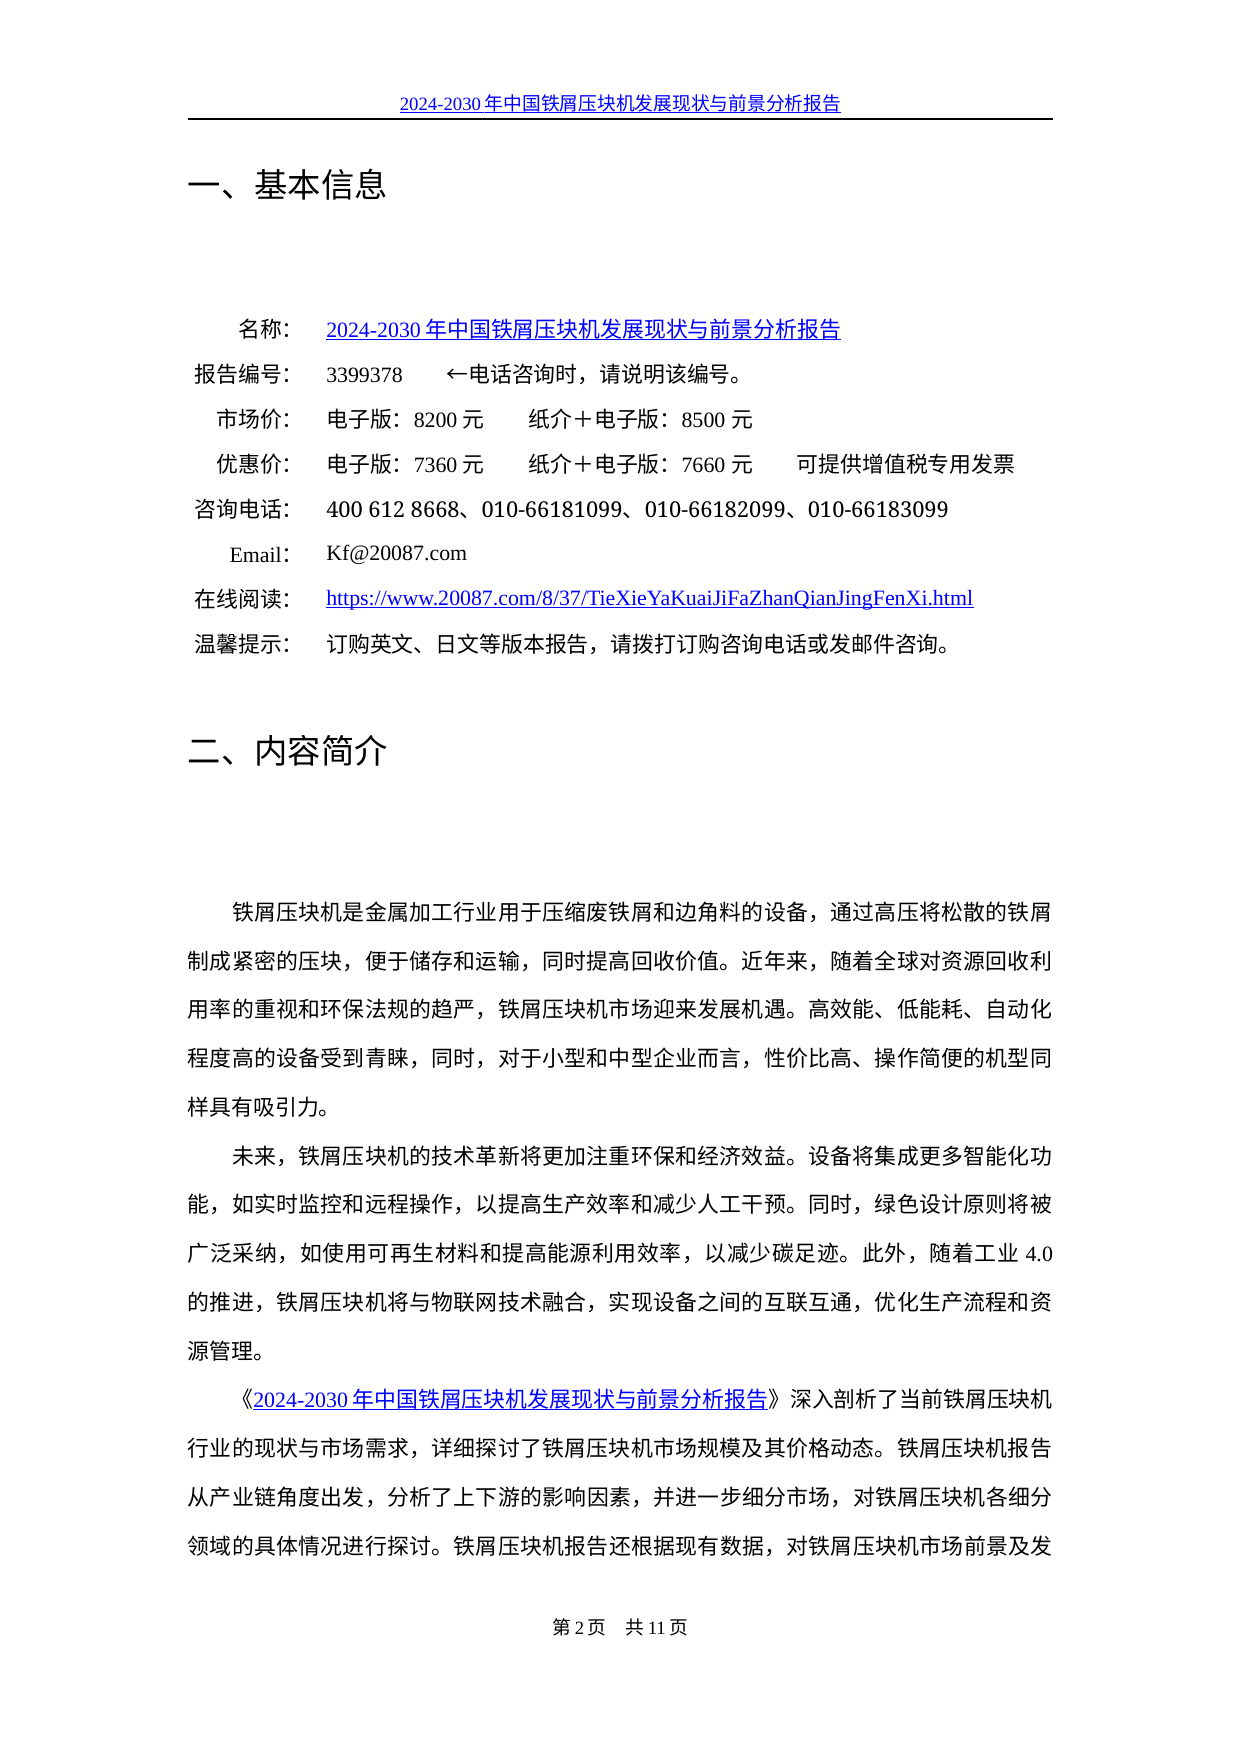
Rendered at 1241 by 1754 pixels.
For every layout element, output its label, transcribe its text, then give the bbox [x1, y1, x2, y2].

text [187, 894, 1053, 1561]
table_cell 咨询电话： [167, 492, 315, 537]
table_cell 报告编号： [167, 357, 315, 402]
table_cell Kf@20087.com [315, 537, 1073, 582]
table_cell 优惠价： [167, 447, 315, 492]
title 二、内容简介 [187, 717, 1053, 782]
title 一、基本信息 [187, 150, 1053, 215]
table_cell 订购英文、日文等版本报告，请拨打订购咨询电话或发邮件咨询。 [315, 627, 1073, 672]
table_cell 电子版：7360 元 纸介＋电子版：7660 元 可提供增值税专用发票 [315, 447, 1073, 492]
table_cell 电子版：8200 元 纸介＋电子版：8500 元 [315, 402, 1073, 447]
table_cell 在线阅读： [167, 582, 315, 627]
table_cell 温馨提示： [167, 627, 315, 672]
table_cell Email： [167, 537, 315, 582]
table_cell 市场价： [167, 402, 315, 447]
table_header 2024-2030年中国铁屑压块机发展现状与前景分析报告 [315, 312, 1073, 357]
table_cell 400 612 8668、010-66181099、010-66182099、010-66183099 [315, 492, 1073, 537]
table_cell [315, 582, 1073, 627]
table_header 名称： [167, 312, 315, 357]
table_cell 3399378 ←电话咨询时，请说明该编号。 [315, 357, 1073, 402]
